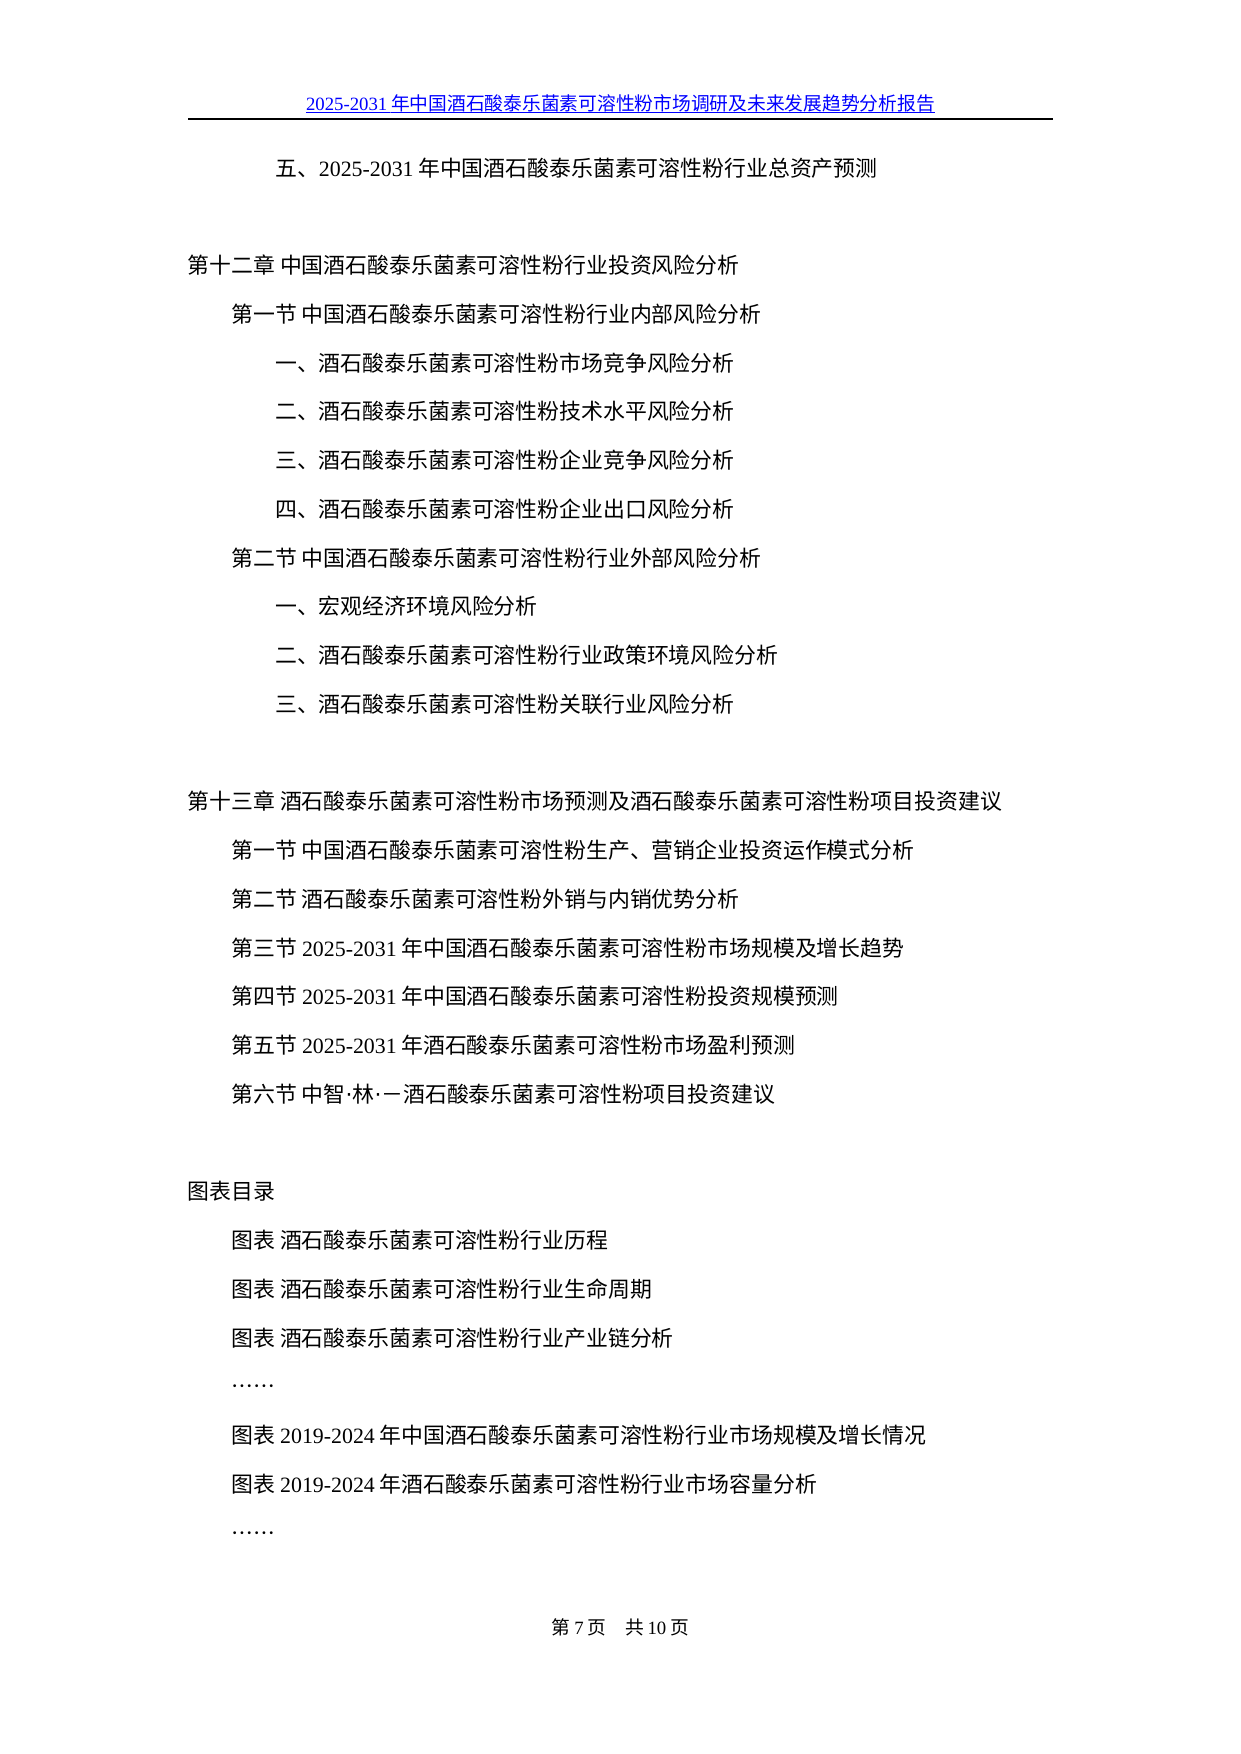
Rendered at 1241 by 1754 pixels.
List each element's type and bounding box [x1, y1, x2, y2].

text [187, 150, 1053, 1548]
